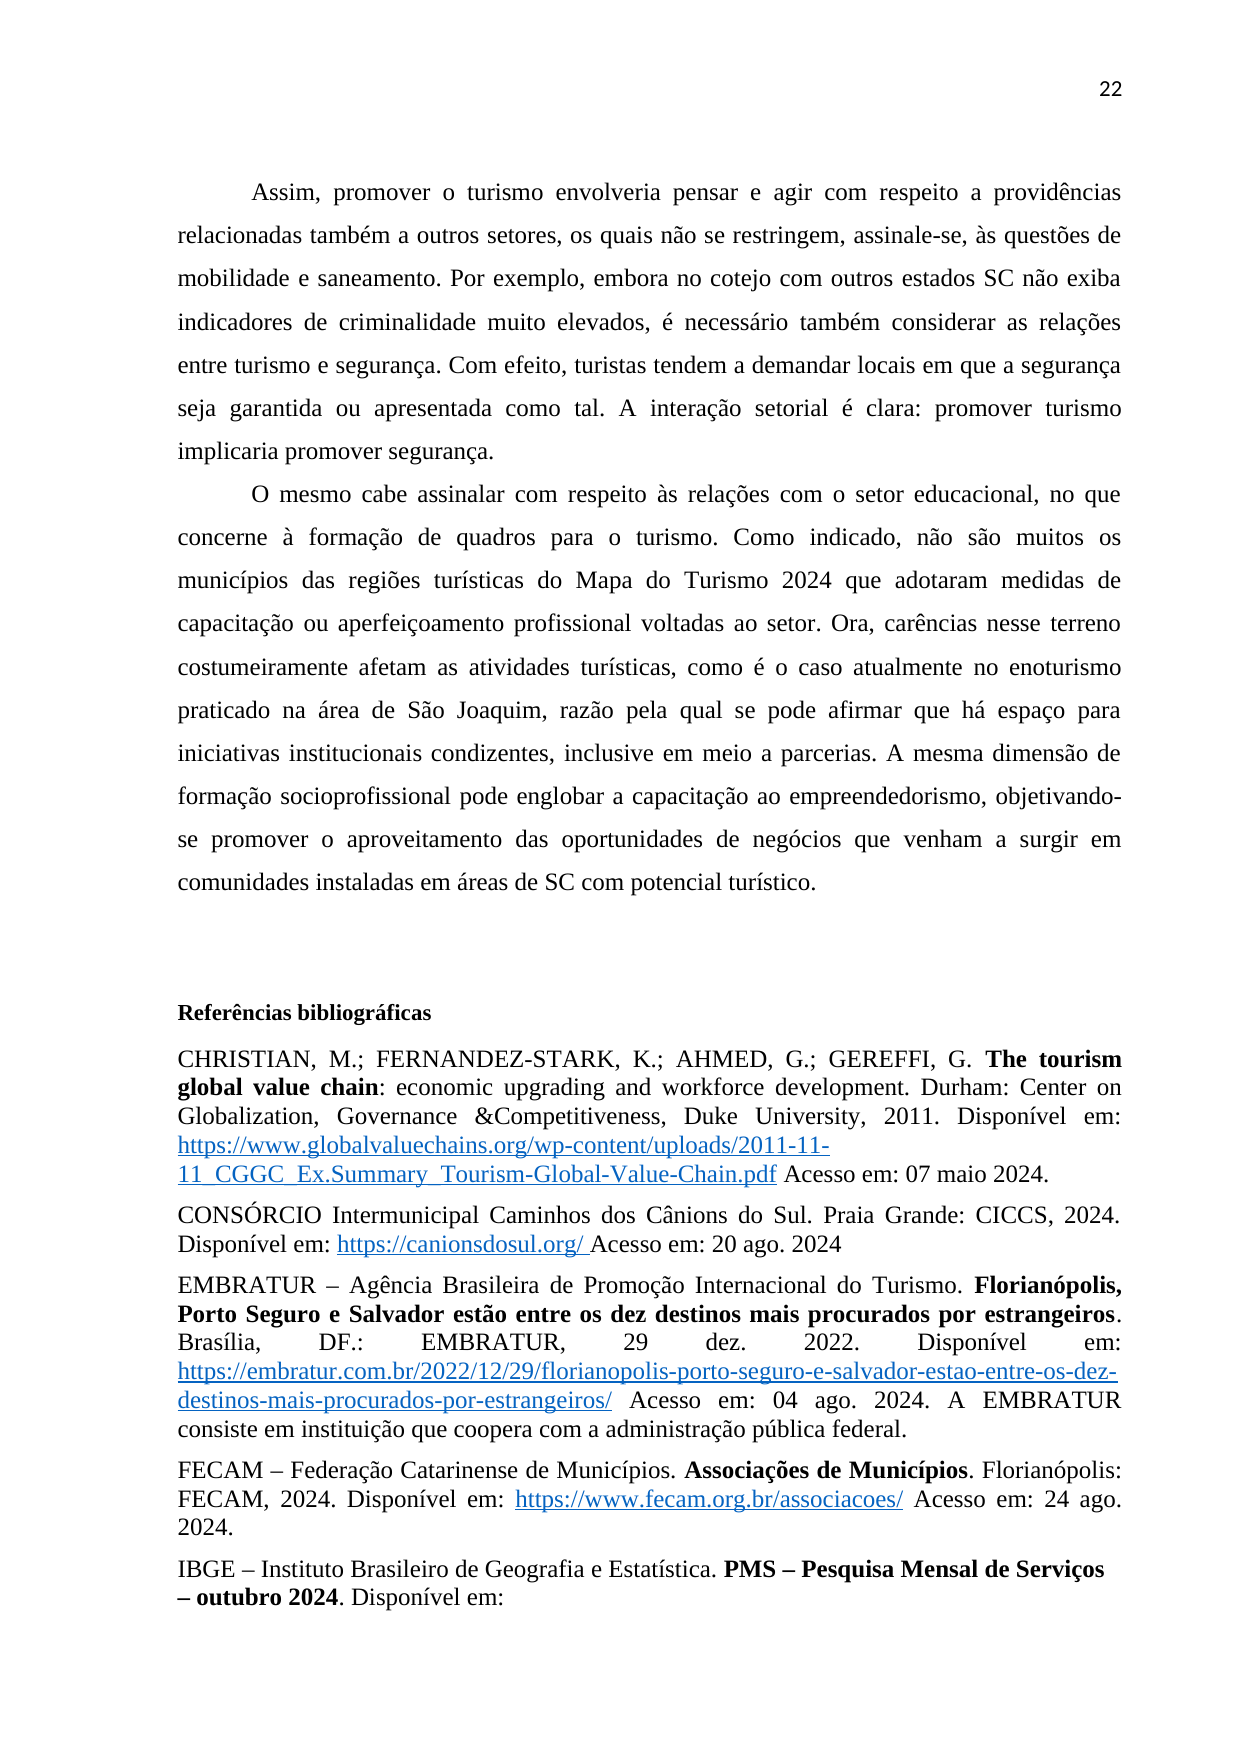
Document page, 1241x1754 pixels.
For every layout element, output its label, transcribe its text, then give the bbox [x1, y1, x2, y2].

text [177, 1554, 1122, 1611]
text Assim, promover o turismo envolveria pensar e agir com respeito a providências relacionadas também a outros setores, os quais não se restringem, assinale-se, às questões de mobilidade e saneamento. Por exemplo, embora no cotejo com outros estados SC não exiba indicadores de criminalidade muito elevados, é necessário também considerar as relações entre turismo e segurança. Com efeito, turistas tendem a demandar locais em que a segurança seja garantida ou apresentada como tal. A interação setorial é clara: promover turismo implicaria promover segurança. [177, 177, 1122, 465]
text CHRISTIAN, M.; FERNANDEZ-STARK, K.; AHMED, G.; GEREFFI, G. The tourism global value chain: economic upgrading and workforce development. Durham: Center on Globalization, Governance &Competitiveness, Duke University, 2011. Disponível em: https://www.globalvaluechains.org/wp-content/uploads/2011-11-11_CGGC_Ex.Summary_Tourism-Global-Value-Chain.pdf Acesso em: 07 maio 2024. [177, 1044, 1122, 1187]
text EMBRATUR – Agência Brasileira de Promoção Internacional do Turismo. Florianópolis, Porto Seguro e Salvador estão entre os dez destinos mais procurados por estrangeiros. Brasília, DF.: EMBRATUR, 29 dez. 2022. Disponível em: https://embratur.com.br/2022/12/29/florianopolis-porto-seguro-e-salvador-estao-entre-os-dez-destinos-mais-procurados-por-estrangeiros/ Acesso em: 04 ago. 2024. A EMBRATUR consiste em instituição que coopera com a administração pública federal. [177, 1270, 1122, 1442]
text FECAM – Federação Catarinense de Municípios. Associações de Municípios. Florianópolis: FECAM, 2024. Disponível em: https://www.fecam.org.br/associacoes/ Acesso em: 24 ago. 2024. [177, 1455, 1122, 1541]
text CONSÓRCIO Intermunicipal Caminhos dos Cânions do Sul. Praia Grande: CICCS, 2024. Disponível em: https://canionsdosul.org/ Acesso em: 20 ago. 2024 [177, 1200, 1122, 1257]
text O mesmo cabe assinalar com respeito às relações com o setor educacional, no que concerne à formação de quadros para o turismo. Como indicado, não são muitos os municípios das regiões turísticas do Mapa do Turismo 2024 que adotaram medidas de capacitação ou aperfeiçoamento profissional voltadas ao setor. Ora, carências nesse terreno costumeiramente afetam as atividades turísticas, como é o caso atualmente no enoturismo praticado na área de São Joaquim, razão pela qual se pode afirmar que há espaço para iniciativas institucionais condizentes, inclusive em meio a parcerias. A mesma dimensão de formação socioprofissional pode englobar a capacitação ao empreendedorismo, objetivando-se promover o aproveitamento das oportunidades de negócios que venham a surgir em comunidades instaladas em áreas de SC com potencial turístico. [177, 479, 1122, 896]
text Referências bibliográficas [177, 998, 1122, 1025]
